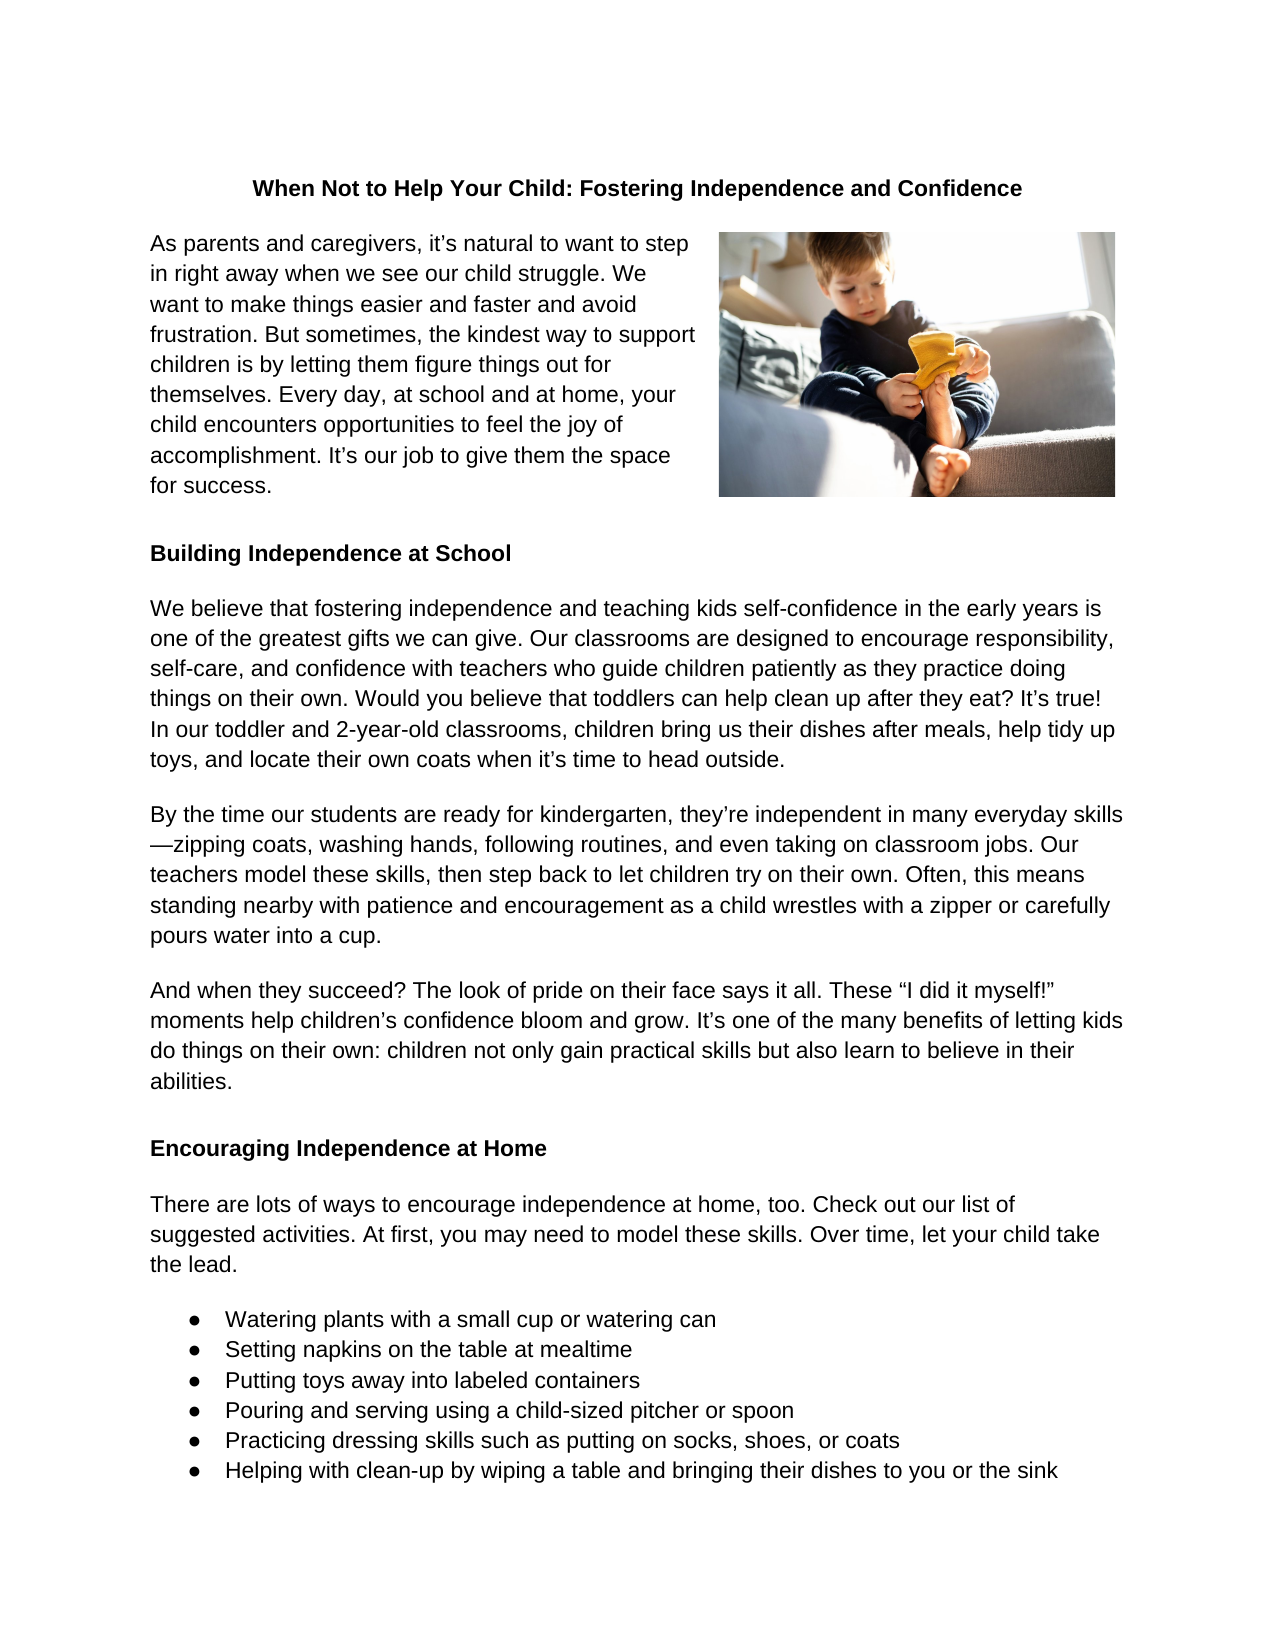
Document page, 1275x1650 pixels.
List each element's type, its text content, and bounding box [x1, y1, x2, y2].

subtitle Encouraging Independence at Home [150, 1135, 1125, 1162]
list Pouring and serving using a child-sized pitcher or spoon [187, 1397, 1125, 1423]
text There are lots of ways to encourage independence at home, too. Check out our list of suggested activities. At first, you may need to model these skills. Over time, let your child take the lead. [150, 1191, 1125, 1277]
list Setting napkins on the table at mealtime [187, 1336, 1125, 1363]
list Helping with clean-up by wiping a table and bringing their dishes to you or the sink [187, 1457, 1125, 1484]
text And when they succeed? The look of pride on their face says it all. These “I did it myself!” moments help children’s confidence bloom and grow. It’s one of the many benefits of letting kids do things on their own: children not only gain practical skills but also learn to believe in their abilities. [150, 977, 1125, 1094]
list Watering plants with a small cup or watering can [187, 1306, 1125, 1333]
list Practicing dressing skills such as putting on socks, shoes, or coats [187, 1427, 1125, 1453]
subtitle Building Independence at School [150, 539, 1125, 566]
text By the time our students are ready for kindergarten, they’re independent in many everyday skills—zipping coats, washing hands, following routines, and even taking on classroom jobs. Our teachers model these skills, then step back to let children try on their own. Often, this means standing nearby with patience and encouragement as a child wrestles with a zipper or carefully pours water into a cup. [150, 801, 1125, 948]
picture [718, 232, 1116, 497]
text When Not to Help Your Child: Fostering Independence and Confidence [150, 175, 1125, 201]
list Putting toys away into labeled containers [187, 1367, 1125, 1393]
text We believe that fostering independence and teaching kids self-confidence in the early years is one of the greatest gifts we can give. Our classrooms are designed to encourage responsibility, self-care, and confidence with teachers who guide children patiently as they practice doing things on their own. Would you believe that toddlers can help clean up after they eat? It’s true! In our toddler and 2-year-old classrooms, children bring us their dishes after meals, help tidy up toys, and locate their own coats when it’s time to head outside. [150, 595, 1125, 772]
